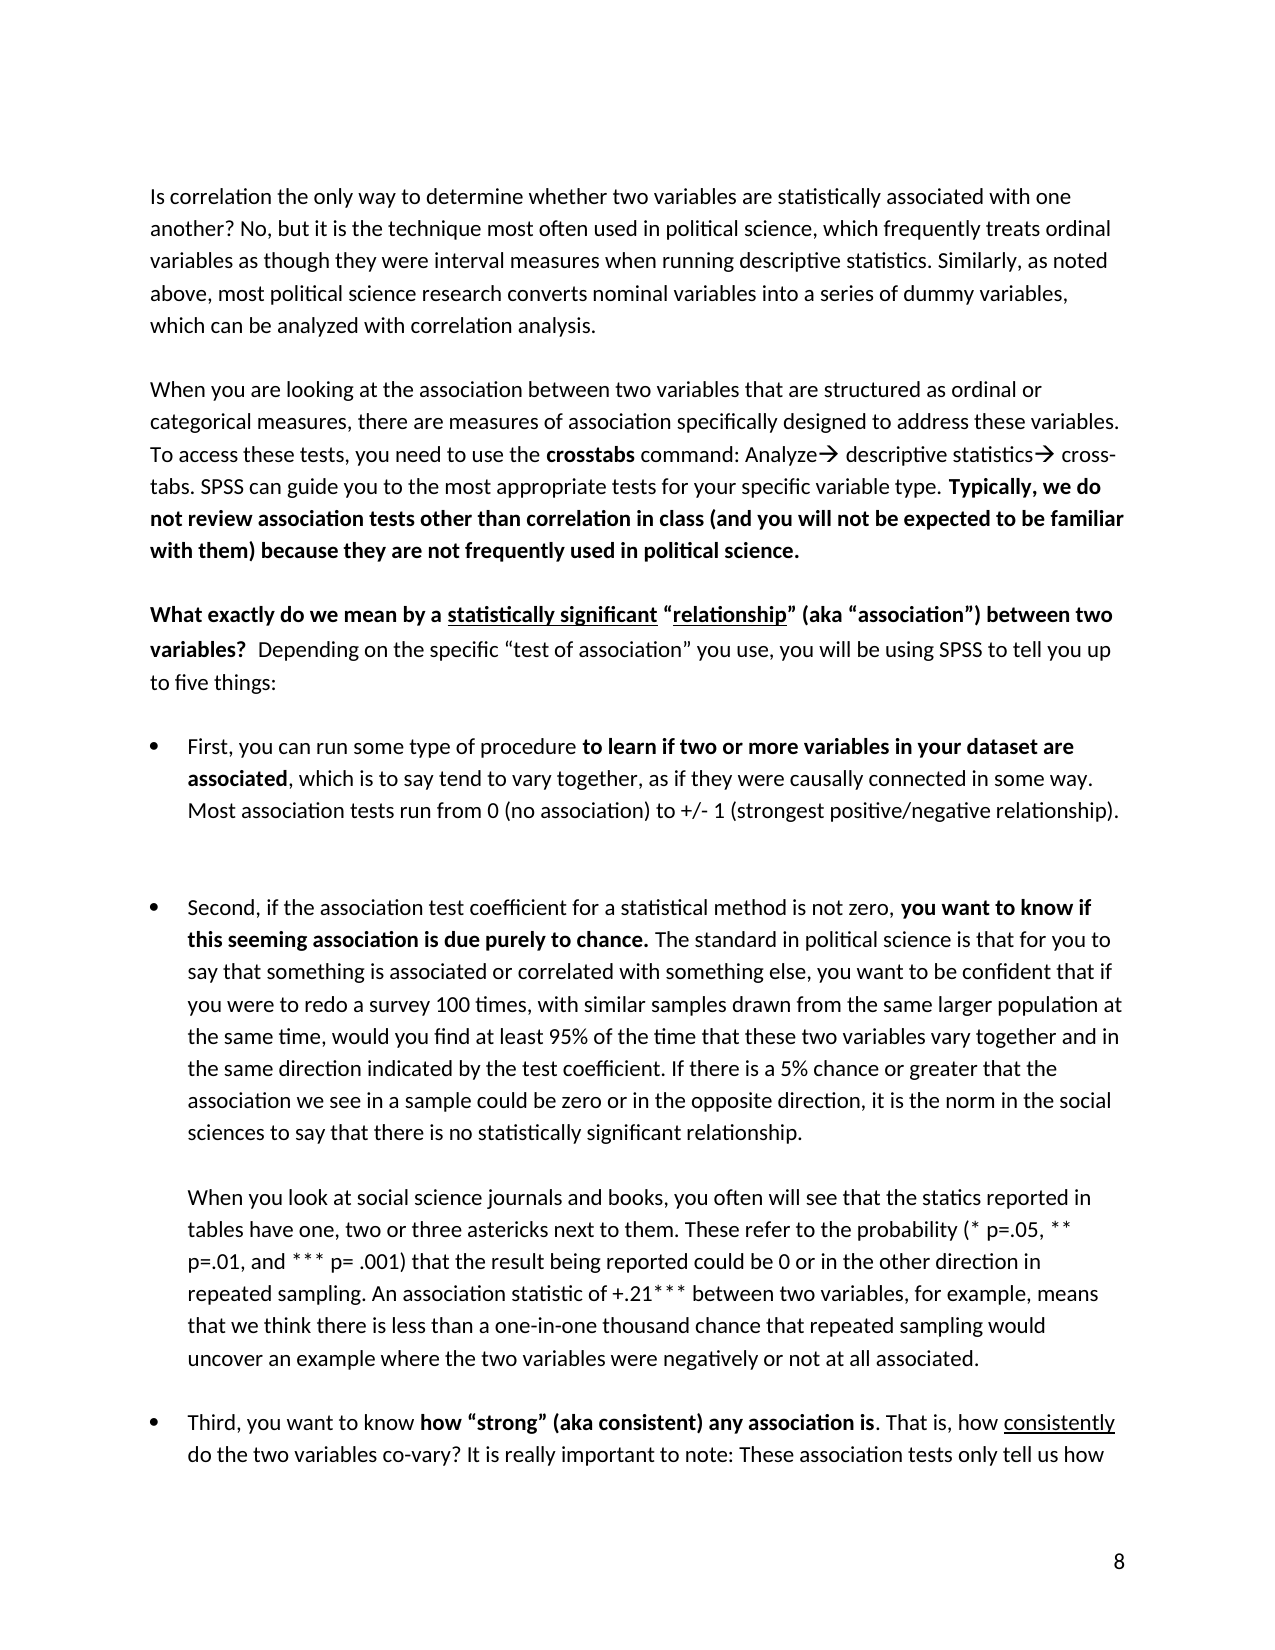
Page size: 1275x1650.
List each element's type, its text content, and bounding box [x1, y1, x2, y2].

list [150, 1408, 1125, 1468]
list Second, if the association test coefficient for a statistical method is not zero, you want to know if this seeming association is due purely to chance. The standard in political science is that for you to say that something is associated or correlated with something else, you want to be confident that if you were to redo a survey 100 times, with similar samples drawn from the same larger population at the same time, would you find at least 95% of the time that these two variables vary together and in the same direction indicated by the test coefficient. If there is a 5% chance or greater that the association we see in a sample could be zero or in the opposite direction, it is the norm in the social sciences to say that there is no statistically significant relationship. When you look at social science journals and books, you often will see that the statics reported in tables have one, two or three astericks next to them. These refer to the probability (* p=.05, ** p=.01, and *** p= .001) that the result being reported could be 0 or in the other direction in repeated sampling. An association statistic of +.21*** between two variables, for example, means that we think there is less than a one-in-one thousand chance that repeated sampling would uncover an example where the two variables were negatively or not at all associated. [150, 893, 1125, 1404]
text Is correlation the only way to determine whether two variables are statistically associated with one another? No, but it is the technique most often used in political science, which frequently treats ordinal variables as though they were interval measures when running descriptive statistics. Similarly, as noted above, most political science research converts nominal variables into a series of dummy variables, which can be analyzed with correlation analysis. [150, 182, 1125, 339]
text What exactly do we mean by a statistically significant “relationship” (aka “association”) between two variables? Depending on the specific “test of association” you use, you will be using SPSS to tell you up to five things: [150, 601, 1125, 728]
list First, you can run some type of procedure to learn if two or more variables in your dataset are associated, which is to say tend to vary together, as if they were causally connected in some way. Most association tests run from 0 (no association) to +/- 1 (strongest positive/negative relationship). [150, 732, 1125, 889]
text When you are looking at the association between two variables that are structured as ordinal or categorical measures, there are measures of association specifically designed to address these variables. To access these tests, you need to use the crosstabs command: Analyze descriptive statistics cross-tabs. SPSS can guide you to the most appropriate tests for your specific variable type. Typically, we do not review association tests other than correlation in class (and you will not be expected to be familiar with them) because they are not frequently used in political science. [150, 375, 1125, 564]
